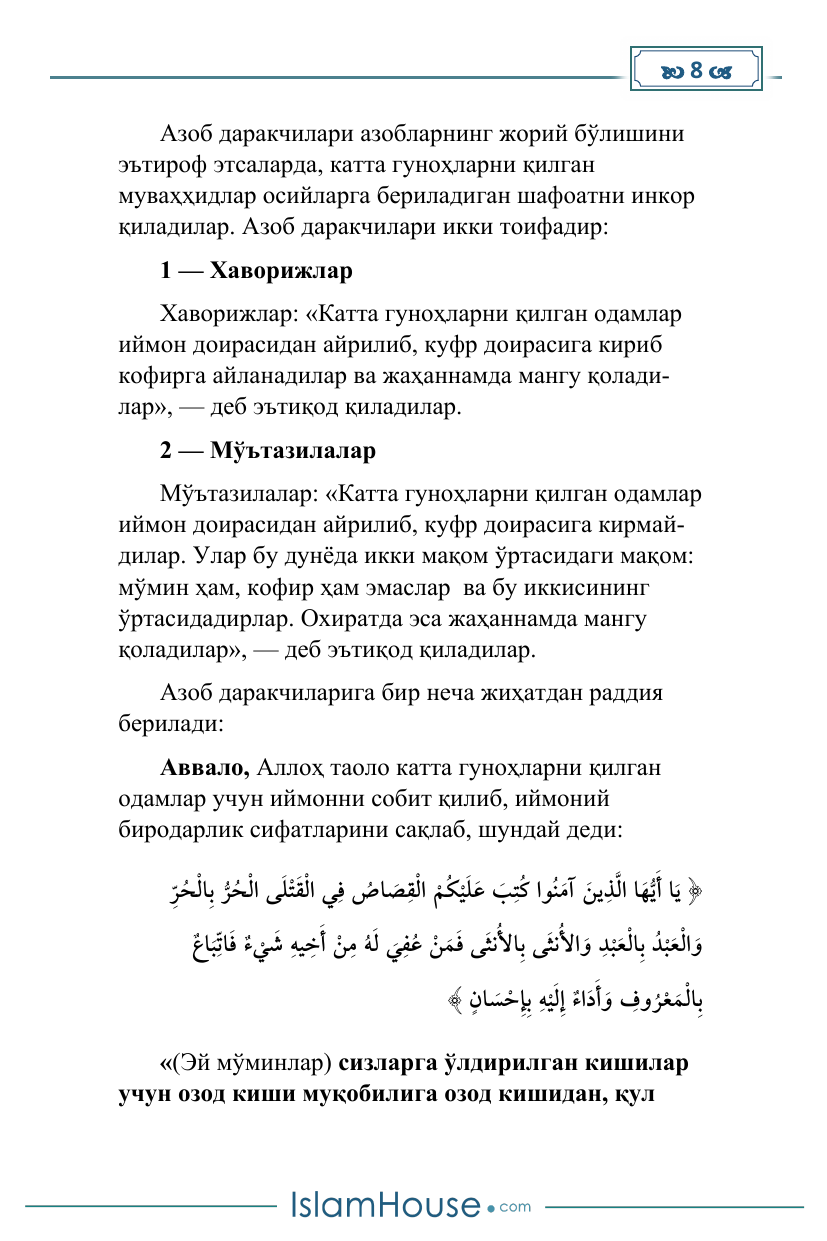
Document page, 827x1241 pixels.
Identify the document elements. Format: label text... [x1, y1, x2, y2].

picture [18, 1186, 277, 1223]
subtitle 1 — Хаворижлар [118, 255, 709, 283]
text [118, 1047, 709, 1106]
subtitle ﴿ يَا أَيُّهَا الَّذِينَ آمَنُوا كُتِبَ عَلَيْكُمْ الْقِصَاصُ فِي الْقَتْلَى الْحُرُّ بِالْحُرِّ وَالْعَبْدُ بِالْعَبْدِ وَالأُنثَى بِالأُنثَى فَمَنْ عُفِيَ لَهُ مِنْ أَخِيهِ شَيْءٌ فَاتِّبَاعٌ بِالْمَعْرُوفِ وَأَدَاءٌ إِلَيْهِ بِإِحْسَانٍ ﴾ [130, 870, 703, 1020]
text Мўътазилалар: «Катта гуноҳларни қилган одамлар иймон доирасидан айрилиб, куфр доирасига кирмай-дилар. Улар бу дунёда икки мақом ўртасидаги мақом: мўмин ҳам, кофир ҳам эмаслар ва бу иккисининг ўртасидадирлар. Охиратда эса жаҳаннамда мангу қоладилар», — деб эътиқод қиладилар. [118, 478, 709, 662]
text Хаворижлар: «Катта гуноҳларни қилган одамлар иймон доирасидан айрилиб, куфр доирасига кириб кофирга айланадилар ва жаҳаннамда мангу қолади-лар», — деб эътиқод қиладилар. [118, 298, 709, 420]
text Аввало, Аллоҳ таоло катта гуноҳларни қилган одамлар учун иймонни собит қилиб, иймоний биродарлик сифатларини сақлаб, шундай деди: [118, 752, 709, 843]
picture [284, 1186, 805, 1224]
text Азоб даракчилари азобларнинг жорий бўлишини эътироф этсаларда, катта гуноҳларни қилган муваҳҳидлар осийларга бериладиган шафоатни инкор қиладилар. Азоб даракчилари икки тоифадир: [118, 118, 709, 240]
text Азоб даракчиларига бир неча жиҳатдан раддия берилади: [118, 677, 709, 737]
subtitle 2 — Мўътазилалар [118, 435, 709, 464]
